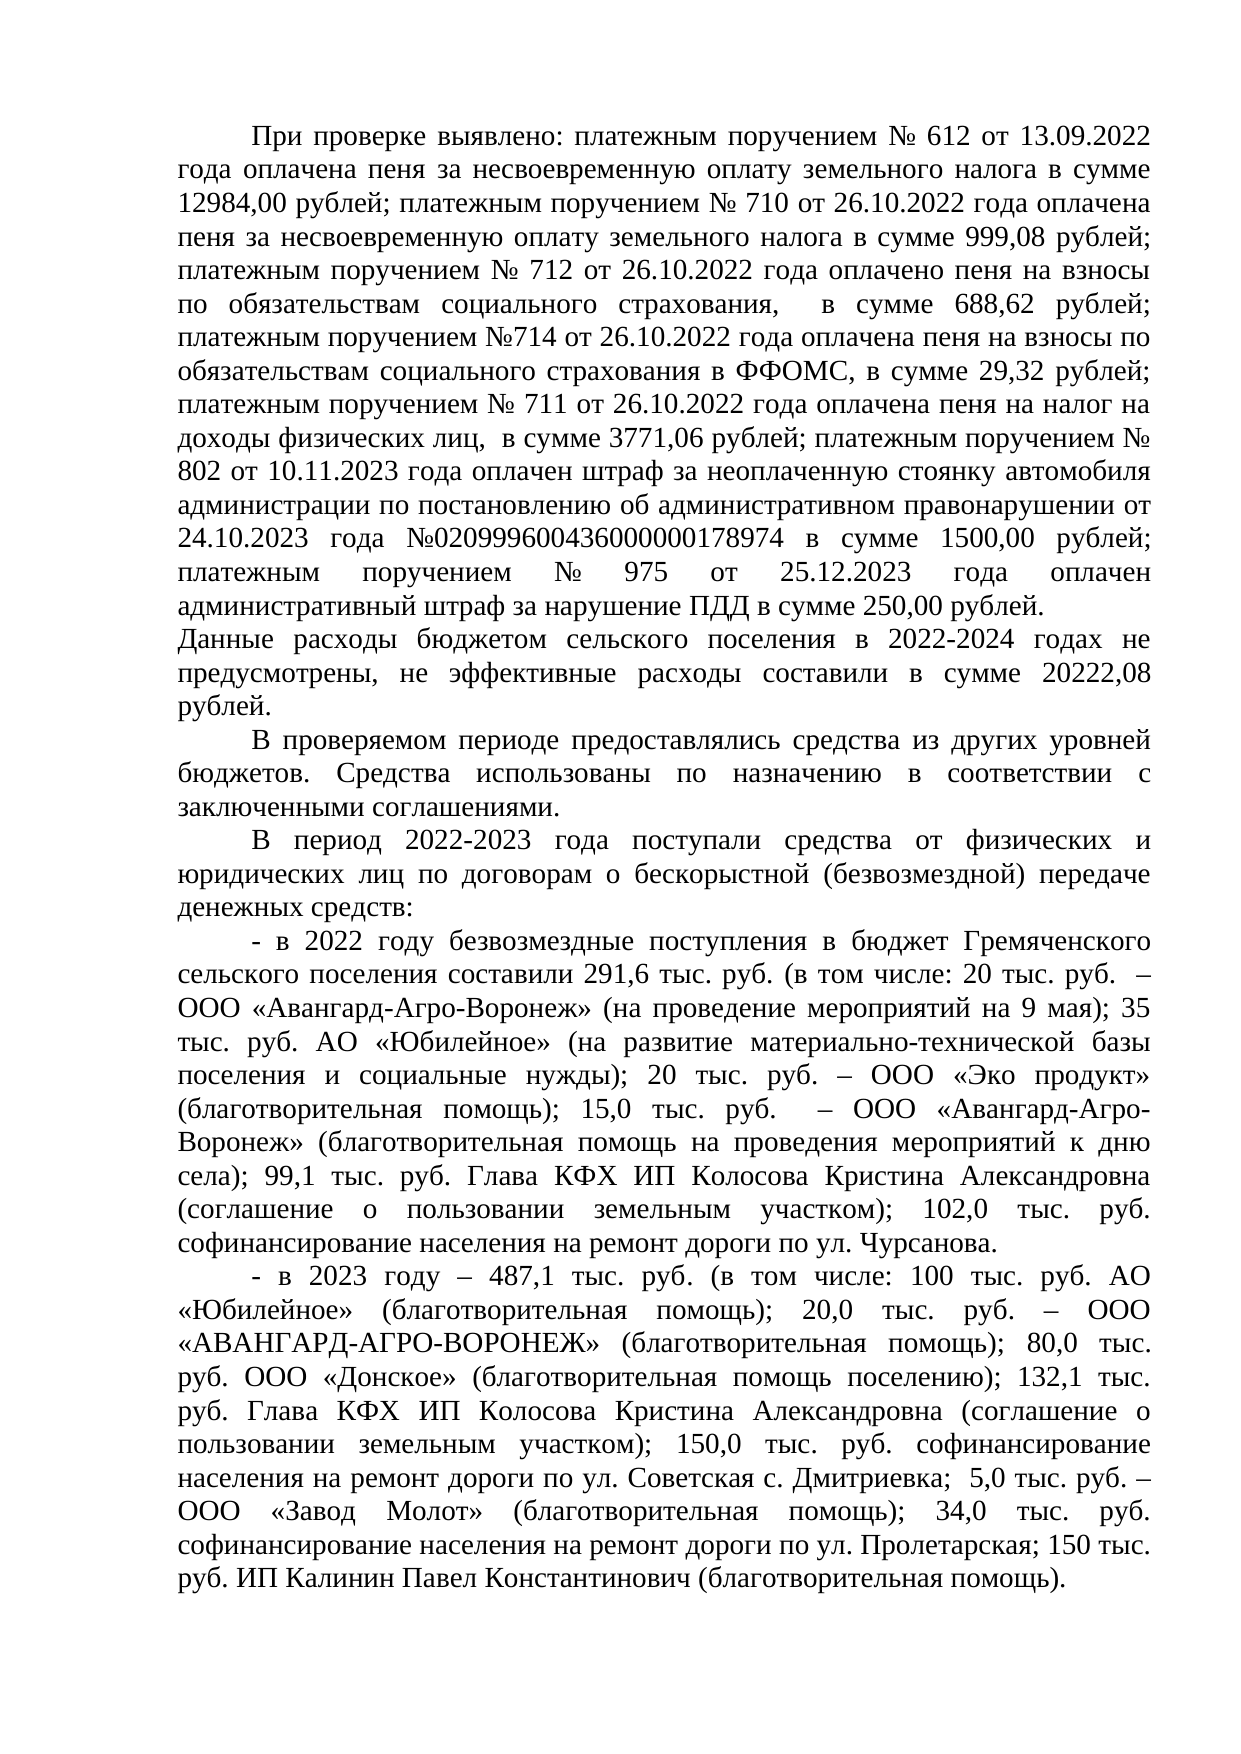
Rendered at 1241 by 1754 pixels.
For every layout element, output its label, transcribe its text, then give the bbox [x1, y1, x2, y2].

text - в 2023 году – 487,1 тыс. руб. (в том числе: 100 тыс. руб. АО «Юбилейное» (благотворительная помощь); 20,0 тыс. руб. – ООО «АВАНГАРД-АГРО-ВОРОНЕЖ» (благотворительная помощь); 80,0 тыс. руб. ООО «Донское» (благотворительная помощь поселению); 132,1 тыс. руб. Глава КФХ ИП Колосова Кристина Александровна (соглашение о пользовании земельным участком); 150,0 тыс. руб. софинансирование населения на ремонт дороги по ул. Советская с. Дмитриевка; 5,0 тыс. руб. – ООО «Завод Молот» (благотворительная помощь); 34,0 тыс. руб. софинансирование населения на ремонт дороги по ул. Пролетарская; 150 тыс. руб. ИП Калинин Павел Константинович (благотворительная помощь). [177, 1258, 1152, 1594]
text Данные расходы бюджетом сельского поселения в 2022-2024 годах не предусмотрены, не эффективные расходы составили в сумме 20222,08 рублей. [177, 621, 1152, 722]
text В проверяемом периоде предоставлялись средства из других уровней бюджетов. Средства использованы по назначению в соответствии с заключенными соглашениями. [177, 722, 1152, 822]
text При проверке выявлено: платежным поручением № 612 от 13.09.2022 года оплачена пеня за несвоевременную оплату земельного налога в сумме 12984,00 рублей; платежным поручением № 710 от 26.10.2022 года оплачена пеня за несвоевременную оплату земельного налога в сумме 999,08 рублей; платежным поручением № 712 от 26.10.2022 года оплачено пеня на взносы по обязательствам социального страхования, в сумме 688,62 рублей; платежным поручением №714 от 26.10.2022 года оплачена пеня на взносы по обязательствам социального страхования в ФФОМС, в сумме 29,32 рублей; платежным поручением № 711 от 26.10.2022 года оплачена пеня на налог на доходы физических лиц, в сумме 3771,06 рублей; платежным поручением № 802 от 10.11.2023 года оплачен штраф за неоплаченную стоянку автомобиля администрации по постановлению об административном правонарушении от 24.10.2023 года №020999600436000000178974 в сумме 1500,00 рублей; платежным поручением № 975 от 25.12.2023 года оплачен административный штраф за нарушение ПДД в сумме 250,00 рублей. [177, 118, 1152, 621]
text - в 2022 году безвозмездные поступления в бюджет Гремяченского сельского поселения составили 291,6 тыс. руб. (в том числе: 20 тыс. руб. – ООО «Авангард-Агро-Воронеж» (на проведение мероприятий на 9 мая); 35 тыс. руб. АО «Юбилейное» (на развитие материально-технической базы поселения и социальные нужды); 20 тыс. руб. – ООО «Эко продукт» (благотворительная помощь); 15,0 тыс. руб. – ООО «Авангард-Агро-Воронеж» (благотворительная помощь на проведения мероприятий к дню села); 99,1 тыс. руб. Глава КФХ ИП Колосова Кристина Александровна (соглашение о пользовании земельным участком); 102,0 тыс. руб. софинансирование населения на ремонт дороги по ул. Чурсанова. [177, 923, 1152, 1258]
text В период 2022-2023 года поступали средства от физических и юридических лиц по договорам о бескорыстной (безвозмездной) передаче денежных средств: [177, 822, 1152, 923]
